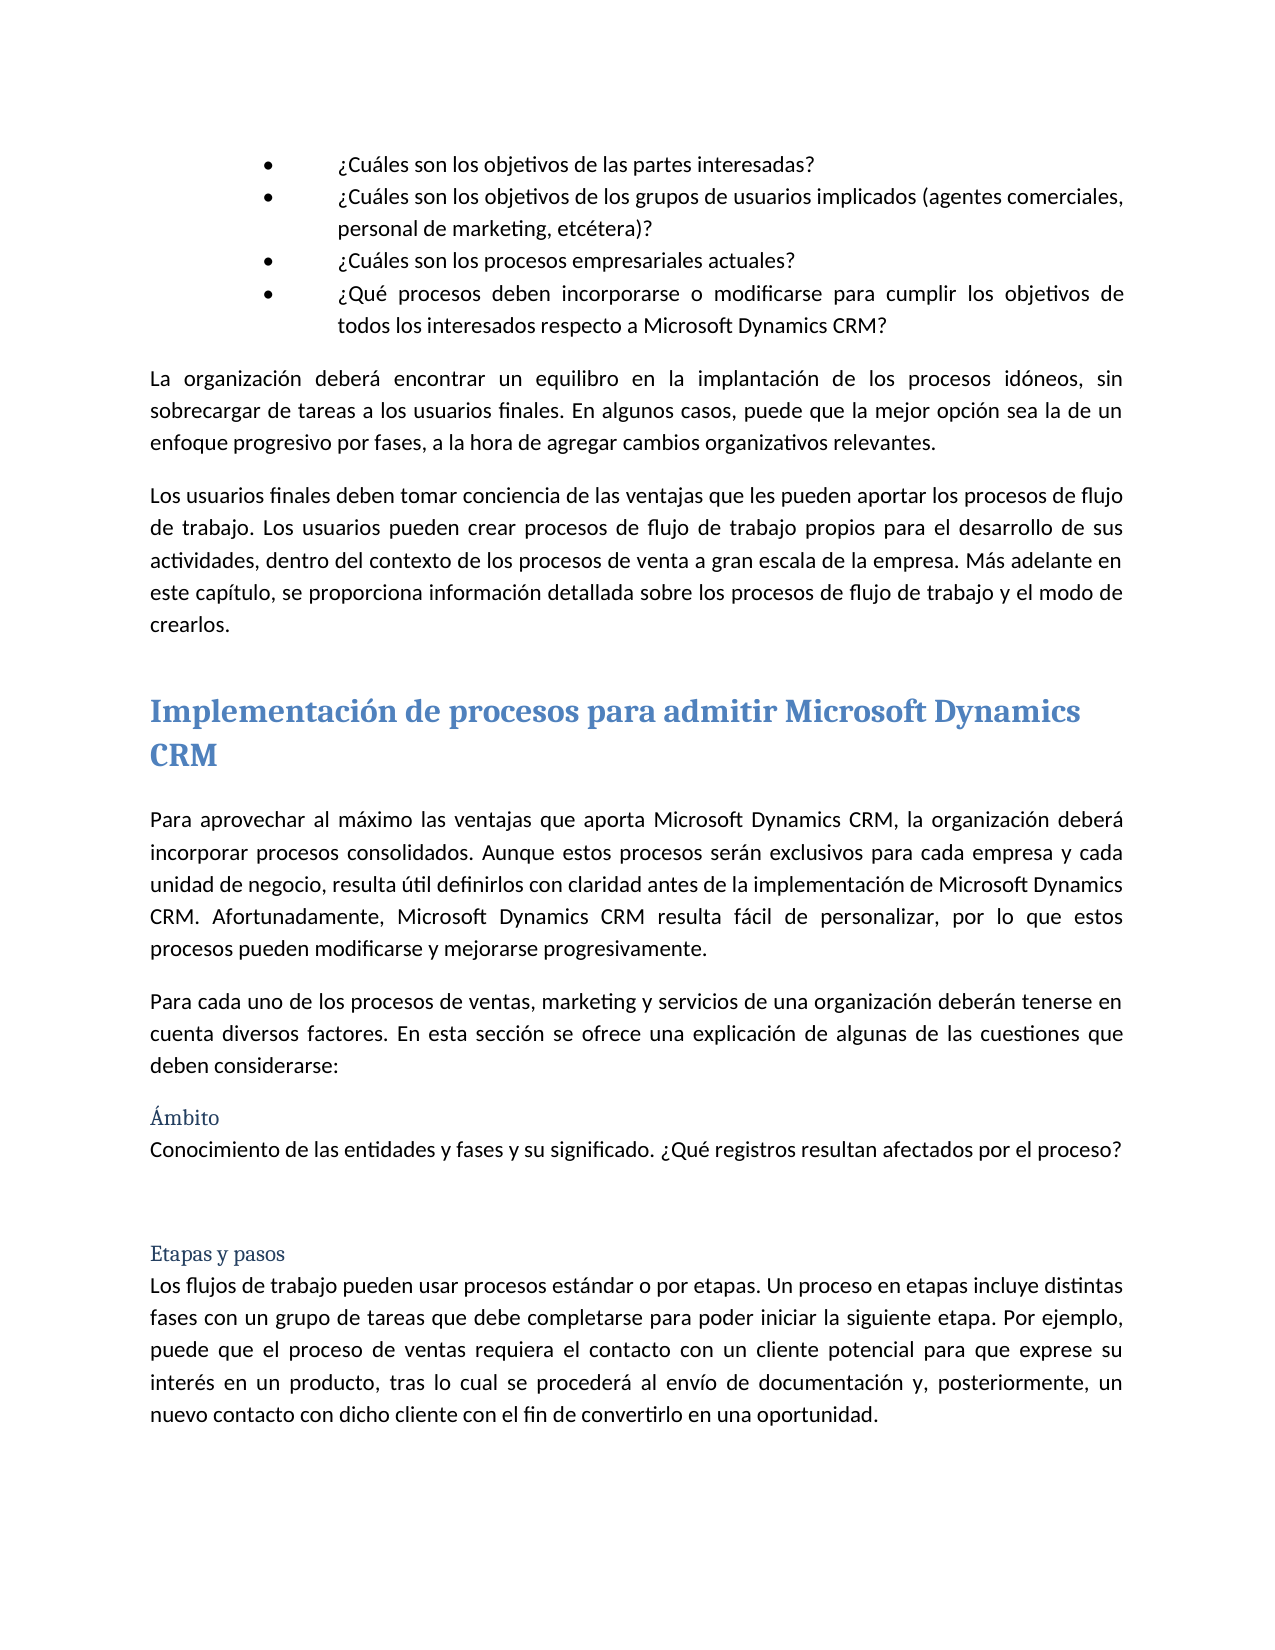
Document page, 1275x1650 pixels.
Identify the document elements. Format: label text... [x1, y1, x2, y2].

subtitle Implementación de procesos para admitir Microsoft Dynamics CRM [150, 692, 1125, 775]
list ¿Qué procesos deben incorporarse o modificarse para cumplir los objetivos de todos los interesados respecto a Microsoft Dynamics CRM? [262, 279, 1125, 339]
text La organización deberá encontrar un equilibro en la implantación de los procesos idóneos, sin sobrecargar de tareas a los usuarios finales. En algunos casos, puede que la mejor opción sea la de un enfoque progresivo por fases, a la hora de agregar cambios organizativos relevantes. [150, 364, 1125, 456]
text Para cada uno de los procesos de ventas, marketing y servicios de una organización deberán tenerse en cuenta diversos factores. En esta sección se ofrece una explicación de algunas de las cuestiones que deben considerarse: [150, 987, 1125, 1079]
list ¿Cuáles son los objetivos de las partes interesadas? [262, 150, 1125, 178]
text Conocimiento de las entidades y fases y su significado. ¿Qué registros resultan afectados por el proceso? [150, 1135, 1125, 1163]
subtitle Ámbito [150, 1104, 1125, 1131]
subtitle Etapas y pasos [150, 1241, 1125, 1267]
list ¿Cuáles son los objetivos de los grupos de usuarios implicados (agentes comerciales, personal de marketing, etcétera)? [262, 182, 1125, 242]
text Para aprovechar al máximo las ventajas que aporta Microsoft Dynamics CRM, la organización deberá incorporar procesos consolidados. Aunque estos procesos serán exclusivos para cada empresa y cada unidad de negocio, resulta útil definirlos con claridad antes de la implementación de Microsoft Dynamics CRM. Afortunadamente, Microsoft Dynamics CRM resulta fácil de personalizar, por lo que estos procesos pueden modificarse y mejorarse progresivamente. [150, 805, 1125, 962]
list ¿Cuáles son los procesos empresariales actuales? [262, 247, 1125, 274]
text Los flujos de trabajo pueden usar procesos estándar o por etapas. Un proceso en etapas incluye distintas fases con un grupo de tareas que debe completarse para poder iniciar la siguiente etapa. Por ejemplo, puede que el proceso de ventas requiera el contacto con un cliente potencial para que exprese su interés en un producto, tras lo cual se procederá al envío de documentación y, posteriormente, un nuevo contacto con dicho cliente con el fin de convertirlo en una oportunidad. [150, 1271, 1125, 1428]
text Los usuarios finales deben tomar conciencia de las ventajas que les pueden aportar los procesos de flujo de trabajo. Los usuarios pueden crear procesos de flujo de trabajo propios para el desarrollo de sus actividades, dentro del contexto de los procesos de venta a gran escala de la empresa. Más adelante en este capítulo, se proporciona información detallada sobre los procesos de flujo de trabajo y el modo de crearlos. [150, 481, 1125, 638]
